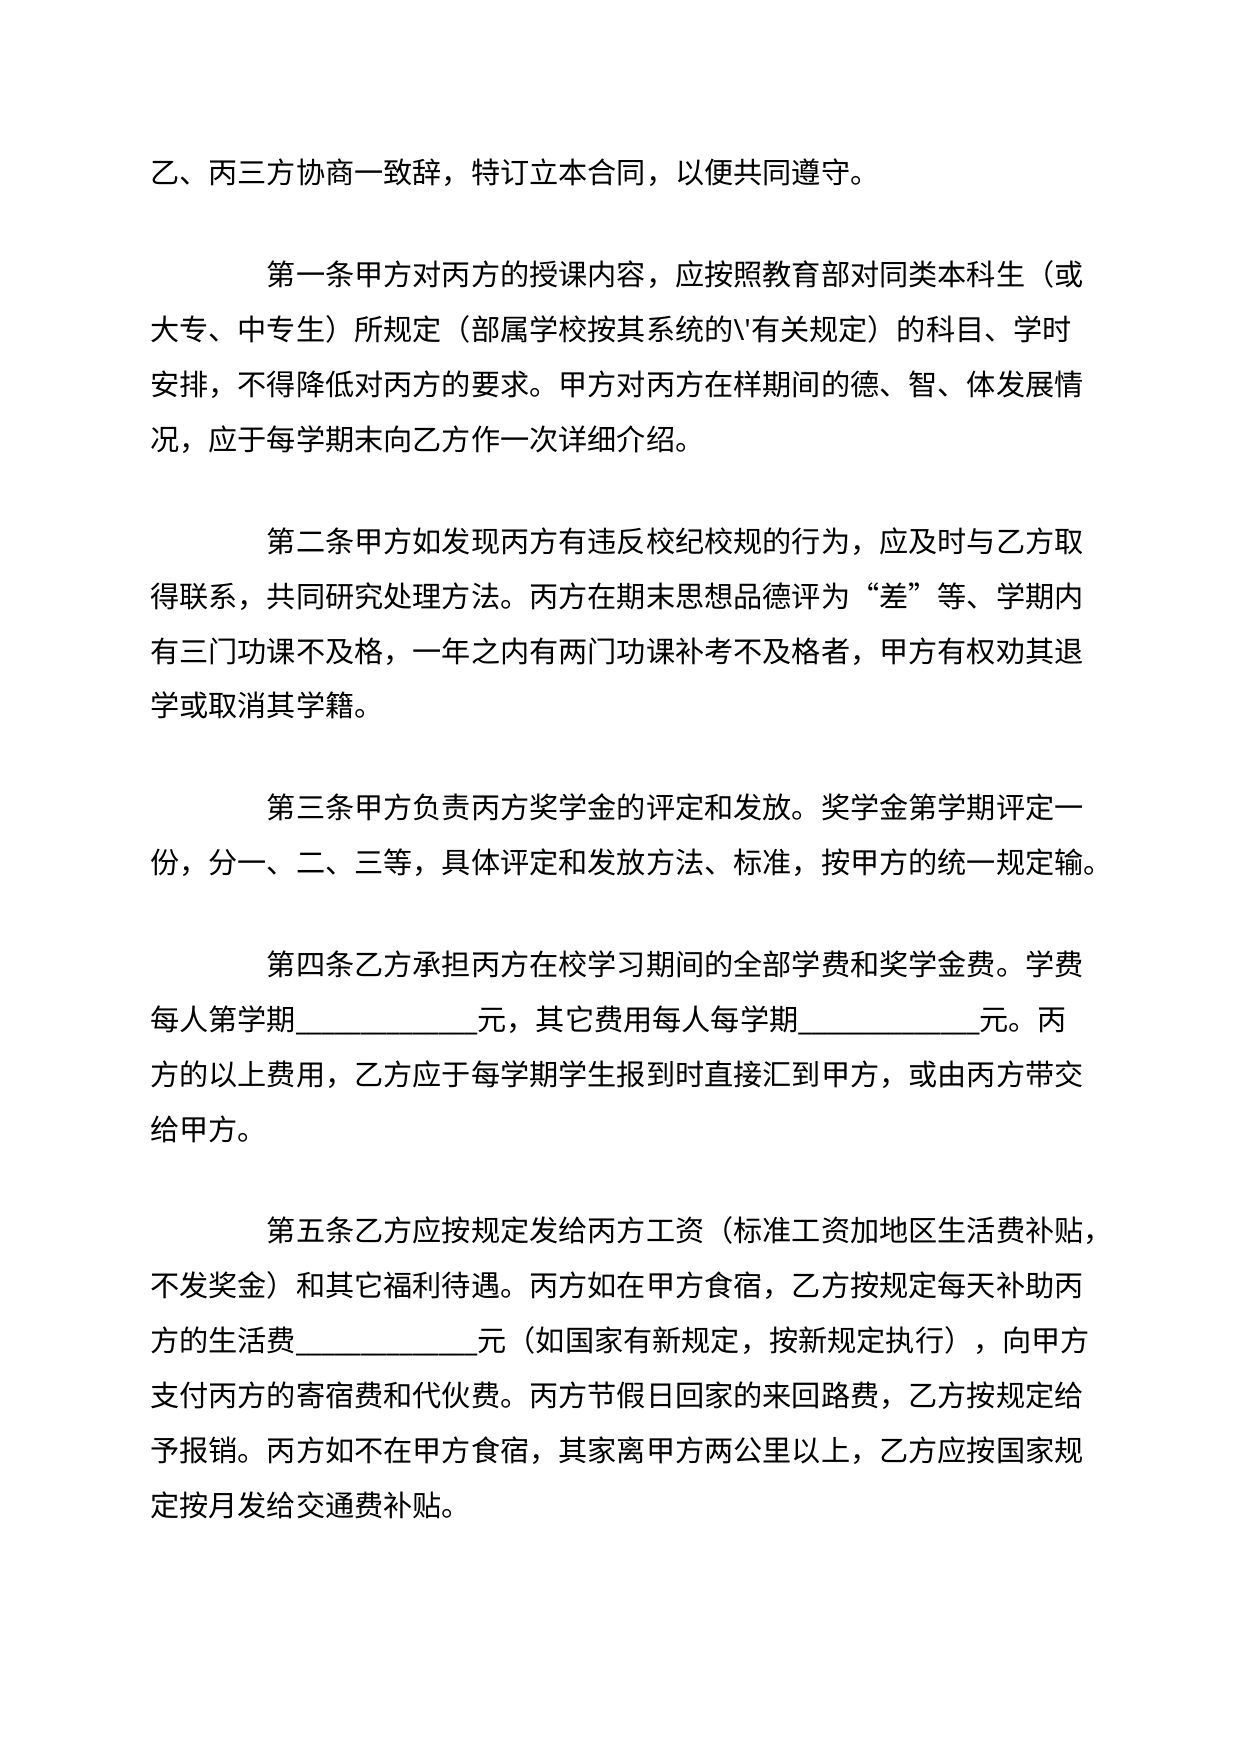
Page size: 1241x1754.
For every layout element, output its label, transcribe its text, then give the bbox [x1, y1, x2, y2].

text 第一条甲方对丙方的授课内容，应按照教育部对同类本科生（或大专、中专生）所规定（部属学校按其系统的\'有关规定）的科目、学时安排，不得降低对丙方的要求。甲方对丙方在样期间的德、智、体发展情况，应于每学期末向乙方作一次详细介绍。 [150, 252, 1090, 459]
text 第二条甲方如发现丙方有违反校纪校规的行为，应及时与乙方取得联系，共同研究处理方法。丙方在期末思想品德评为“差”等、学期内有三门功课不及格，一年之内有两门功课补考不及格者，甲方有权劝其退学或取消其学籍。 [150, 518, 1090, 725]
text 第五条乙方应按规定发给丙方工资（标准工资加地区生活费补贴，不发奖金）和其它福利待遇。丙方如在甲方食宿，乙方按规定每天补助丙方的生活费______________元（如国家有新规定，按新规定执行），向甲方支付丙方的寄宿费和代伙费。丙方节假日回家的来回路费，乙方按规定给予报销。丙方如不在甲方食宿，其家离甲方两公里以上，乙方应按国家规定按月发给交通费补贴。 [150, 1208, 1090, 1525]
text 第三条甲方负责丙方奖学金的评定和发放。奖学金第学期评定一份，分一、二、三等，具体评定和发放方法、标准，按甲方的统一规定输。 [150, 785, 1090, 882]
text 第四条乙方承担丙方在校学习期间的全部学费和奖学金费。学费每人第学期______________元，其它费用每人每学期______________元。丙方的以上费用，乙方应于每学期学生报到时直接汇到甲方，或由丙方带交给甲方。 [150, 941, 1090, 1148]
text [150, 150, 1090, 192]
